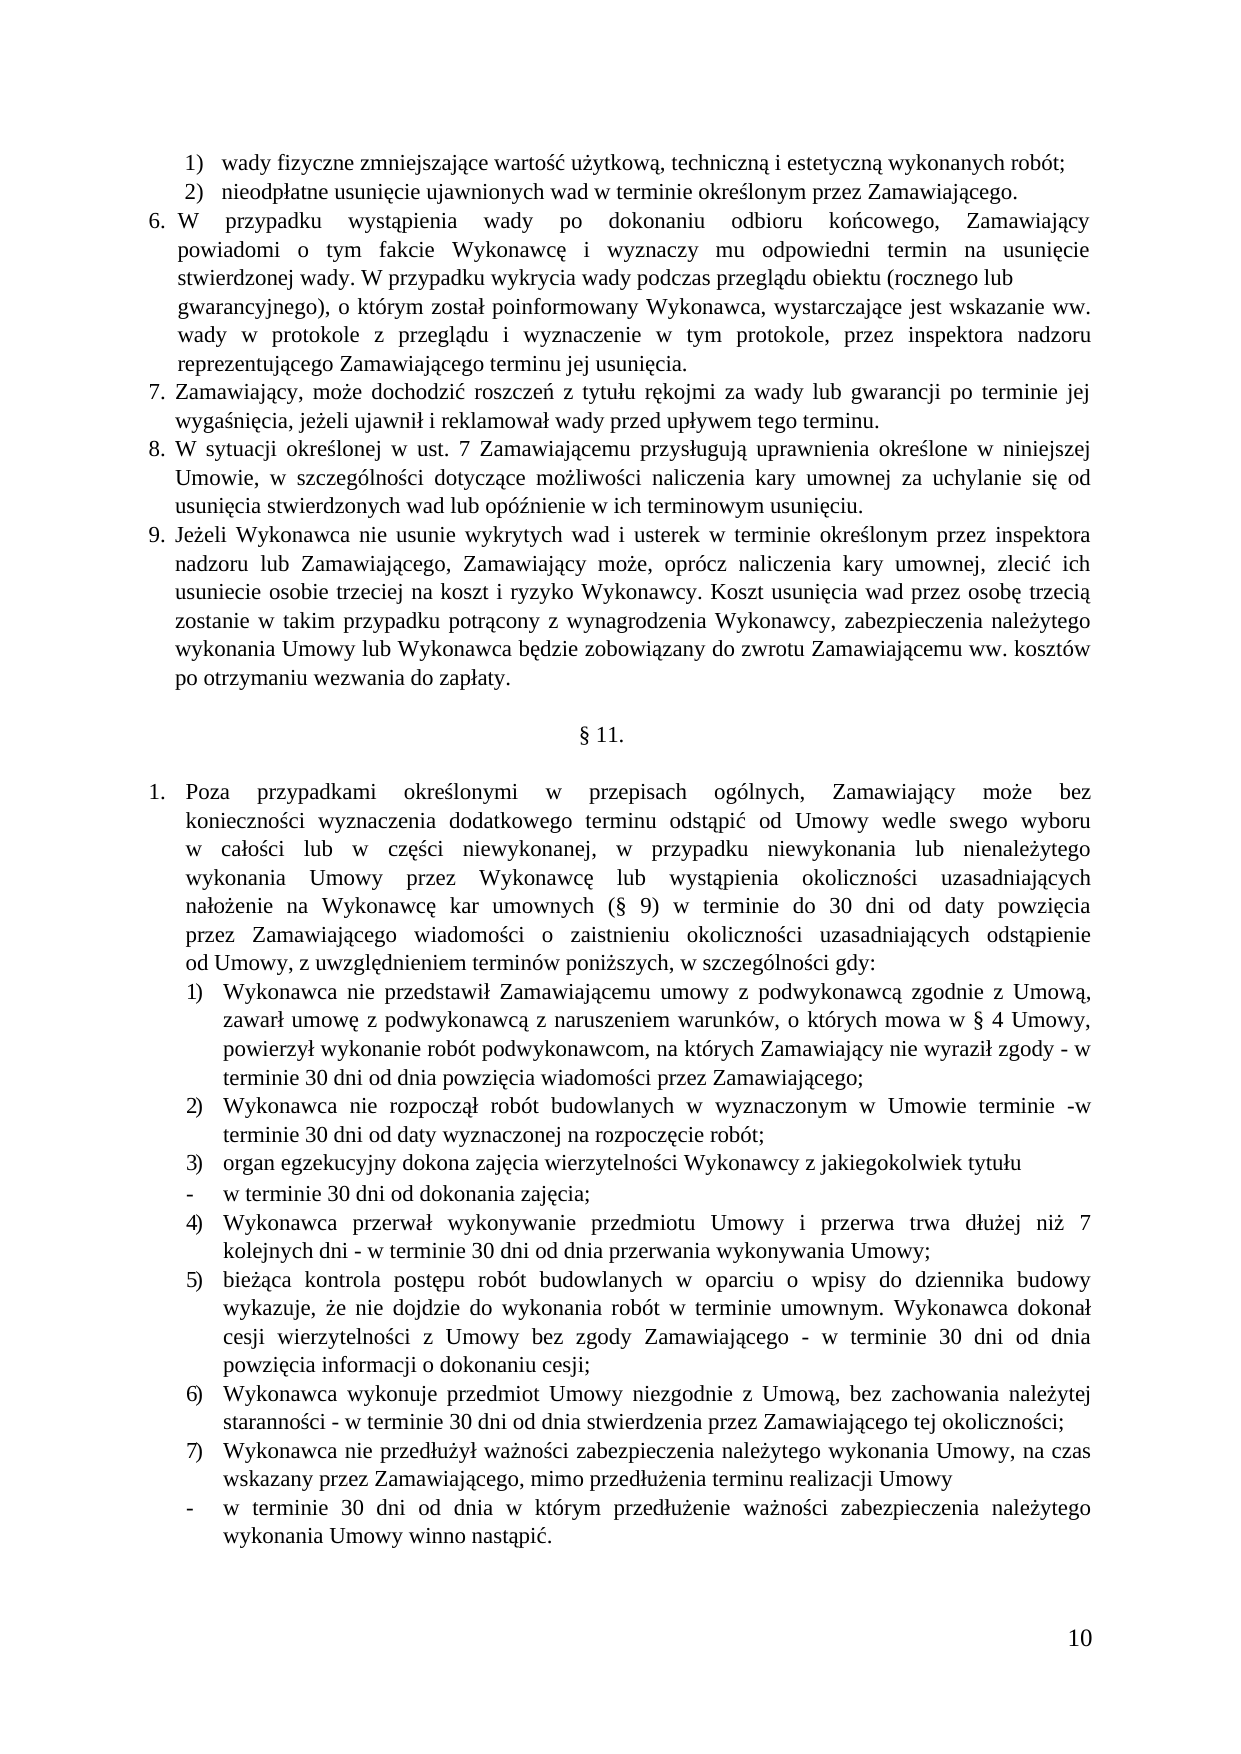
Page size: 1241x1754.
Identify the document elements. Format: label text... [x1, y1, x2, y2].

list Zamawiający, może dochodzić roszczeń z tytułu rękojmi za wady lub gwarancji po terminie jej wygaśnięcia, jeżeli ujawnił i reklamował wady przed upływem tego terminu. [148, 377, 1092, 434]
list Wykonawca nie przedłużył ważności zabezpieczenia należytego wykonania Umowy, na czas wskazany przez Zamawiającego, mimo przedłużenia terminu realizacji Umowy [186, 1436, 1092, 1493]
list organ egzekucyjny dokona zajęcia wierzytelności Wykonawcy z jakiegokolwiek tytułu [186, 1148, 1092, 1176]
list w terminie 30 dni od dokonania zajęcia; [186, 1179, 1092, 1207]
list bieżąca kontrola postępu robót budowlanych w oparciu o wpisy do dziennika budowy wykazuje, że nie dojdzie do wykonania robót w terminie umownym. Wykonawca dokonał cesji wierzytelności z Umowy bez zgody Zamawiającego - w terminie 30 dni od dnia powzięcia informacji o dokonaniu cesji; [186, 1264, 1092, 1378]
list W sytuacji określonej w ust. 7 Zamawiającemu przysługują uprawnienia określone w niniejszej Umowie, w szczególności dotyczące możliwości naliczenia kary umownej za uchylanie się od usunięcia stwierdzonych wad lub opóźnienie w ich terminowym usunięciu. [148, 434, 1092, 519]
list w terminie 30 dni od dnia w którym przedłużenie ważności zabezpieczenia należytego wykonania Umowy winno nastąpić. [186, 1493, 1092, 1550]
text 1. Poza przypadkami określonymi w przepisach ogólnych, Zamawiający może bez konieczności wyznaczenia dodatkowego terminu odstąpić od Umowy wedle swego wyboru w całości lub w części niewykonanej, w przypadku niewykonania lub nienależytego wykonania Umowy przez Wykonawcę lub wystąpienia okoliczności uzasadniających nałożenie na Wykonawcę kar umownych (§ 9) w terminie do 30 dni od daty powzięcia przez Zamawiającego wiadomości o zaistnieniu okoliczności uzasadniających odstąpienie od Umowy, z uwzględnieniem terminów poniższych, w szczególności gdy: [148, 777, 1092, 976]
text 6. W przypadku wystąpienia wady po dokonaniu odbioru końcowego, Zamawiający powiadomi o tym fakcie Wykonawcę i wyznaczy mu odpowiedni termin na usunięcie stwierdzonej wady. W przypadku wykrycia wady podczas przeglądu obiektu (rocznego lub [148, 206, 1091, 291]
list Wykonawca nie rozpoczął robót budowlanych w wyznaczonym w Umowie terminie -w terminie 30 dni od daty wyznaczonej na rozpoczęcie robót; [186, 1091, 1092, 1148]
text § 11. [111, 721, 1091, 748]
list nieodpłatne usunięcie ujawnionych wad w terminie określonym przez Zamawiającego. [184, 177, 1092, 205]
list Wykonawca nie przedstawił Zamawiającemu umowy z podwykonawcą zgodnie z Umową, zawarł umowę z podwykonawcą z naruszeniem warunków, o których mowa w § 4 Umowy, powierzył wykonanie robót podwykonawcom, na których Zamawiający nie wyraził zgody - w terminie 30 dni od dnia powzięcia wiadomości przez Zamawiającego; [186, 976, 1092, 1091]
list Jeżeli Wykonawca nie usunie wykrytych wad i usterek w terminie określonym przez inspektora nadzoru lub Zamawiającego, Zamawiający może, oprócz naliczenia kary umownej, zlecić ich usuniecie osobie trzeciej na koszt i ryzyko Wykonawcy. Koszt usunięcia wad przez osobę trzecią zostanie w takim przypadku potrącony z wynagrodzenia Wykonawcy, zabezpieczenia należytego wykonania Umowy lub Wykonawca będzie zobowiązany do zwrotu Zamawiającemu ww. kosztów po otrzymaniu wezwania do zapłaty. [148, 519, 1092, 691]
list wady fizyczne zmniejszające wartość użytkową, techniczną i estetyczną wykonanych robót; [184, 148, 1092, 177]
list Wykonawca przerwał wykonywanie przedmiotu Umowy i przerwa trwa dłużej niż 7 kolejnych dni - w terminie 30 dni od dnia przerwania wykonywania Umowy; [186, 1207, 1092, 1264]
text gwarancyjnego), o którym został poinformowany Wykonawca, wystarczające jest wskazanie ww. wady w protokole z przeglądu i wyznaczenie w tym protokole, przez inspektora nadzoru reprezentującego Zamawiającego terminu jej usunięcia. [177, 291, 1092, 377]
list Wykonawca wykonuje przedmiot Umowy niezgodnie z Umową, bez zachowania należytej staranności - w terminie 30 dni od dnia stwierdzenia przez Zamawiającego tej okoliczności; [186, 1378, 1092, 1436]
